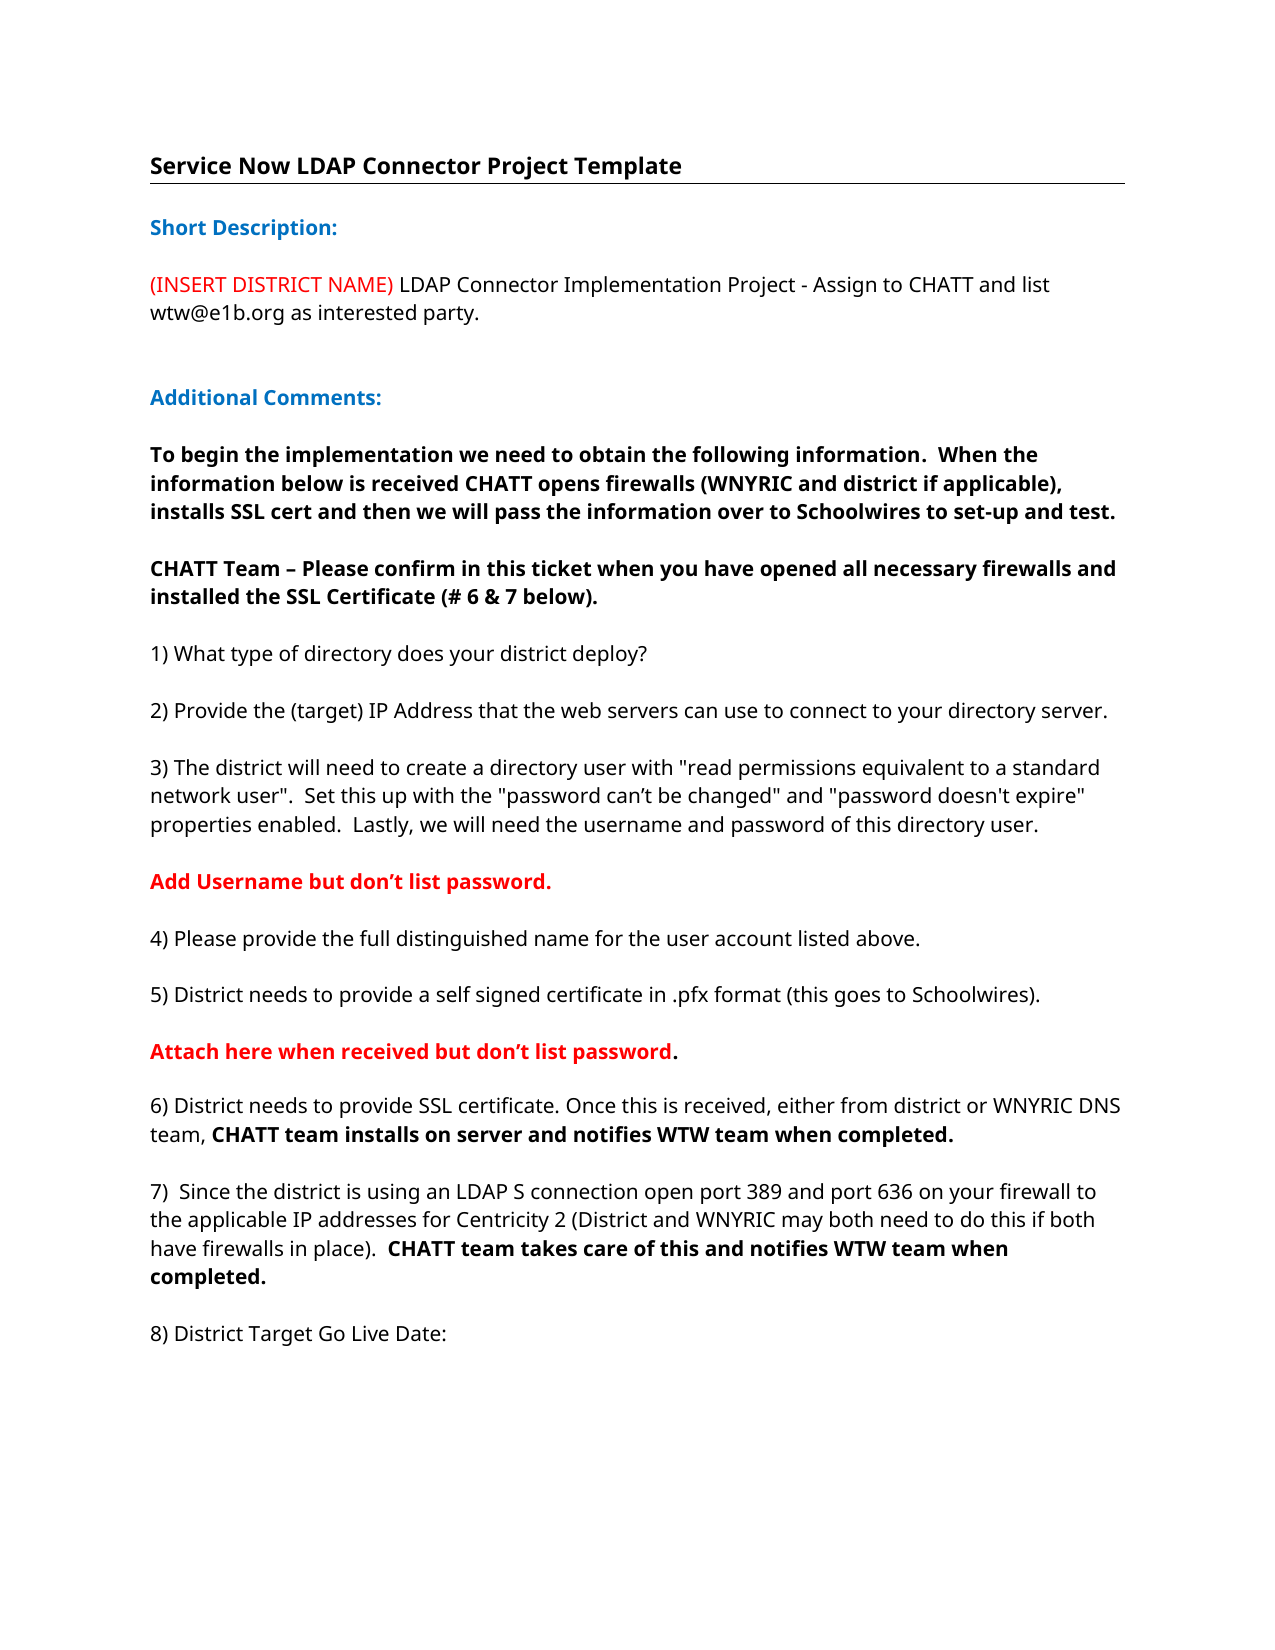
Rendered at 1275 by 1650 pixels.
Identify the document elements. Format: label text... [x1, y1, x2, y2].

text 5) District needs to provide a self signed certificate in .pfx format (this goes to Schoolwires). [150, 981, 1125, 1009]
text Service Now LDAP Connector Project Template [150, 150, 1125, 183]
text 7) Since the district is using an LDAP S connection open port 389 and port 636 on your firewall to the applicable IP addresses for Centricity 2 (District and WNYRIC may both need to do this if both have firewalls in place). CHATT team takes care of this and notifies WTW team when completed. [150, 1177, 1125, 1291]
text 3) The district will need to create a directory user with "read permissions equivalent to a standard network user". Set this up with the "password can’t be changed" and "password doesn't expire" properties enabled. Lastly, we will need the username and password of this directory user. [150, 753, 1125, 838]
text 1) What type of directory does your district deploy? [150, 639, 1125, 668]
text 8) District Target Go Live Date: [150, 1319, 1125, 1347]
text 2) Provide the (target) IP Address that the web servers can use to connect to your directory server. [150, 696, 1125, 725]
text (INSERT DISTRICT NAME) LDAP Connector Implementation Project - Assign to CHATT and list wtw@e1b.org as interested party. [150, 270, 1125, 327]
text To begin the implementation we need to obtain the following information. When the information below is received CHATT opens firewalls (WNYRIC and district if applicable), installs SSL cert and then we will pass the information over to Schoolwires to set-up and test. [150, 440, 1125, 526]
text 4) Please provide the full distinguished name for the user account listed above. [150, 924, 1125, 952]
text 6) District needs to provide SSL certificate. Once this is received, either from district or WNYRIC DNS team, CHATT team installs on server and notifies WTW team when completed. [150, 1091, 1125, 1148]
text Add Username but don’t list password. [150, 867, 1125, 895]
text Additional Comments: [150, 383, 1125, 412]
text Attach here when received but don’t list password. [150, 1037, 1125, 1066]
text CHATT Team – Please confirm in this ticket when you have opened all necessary firewalls and installed the SSL Certificate (# 6 & 7 below). [150, 554, 1125, 611]
text Short Description: [150, 213, 1125, 241]
